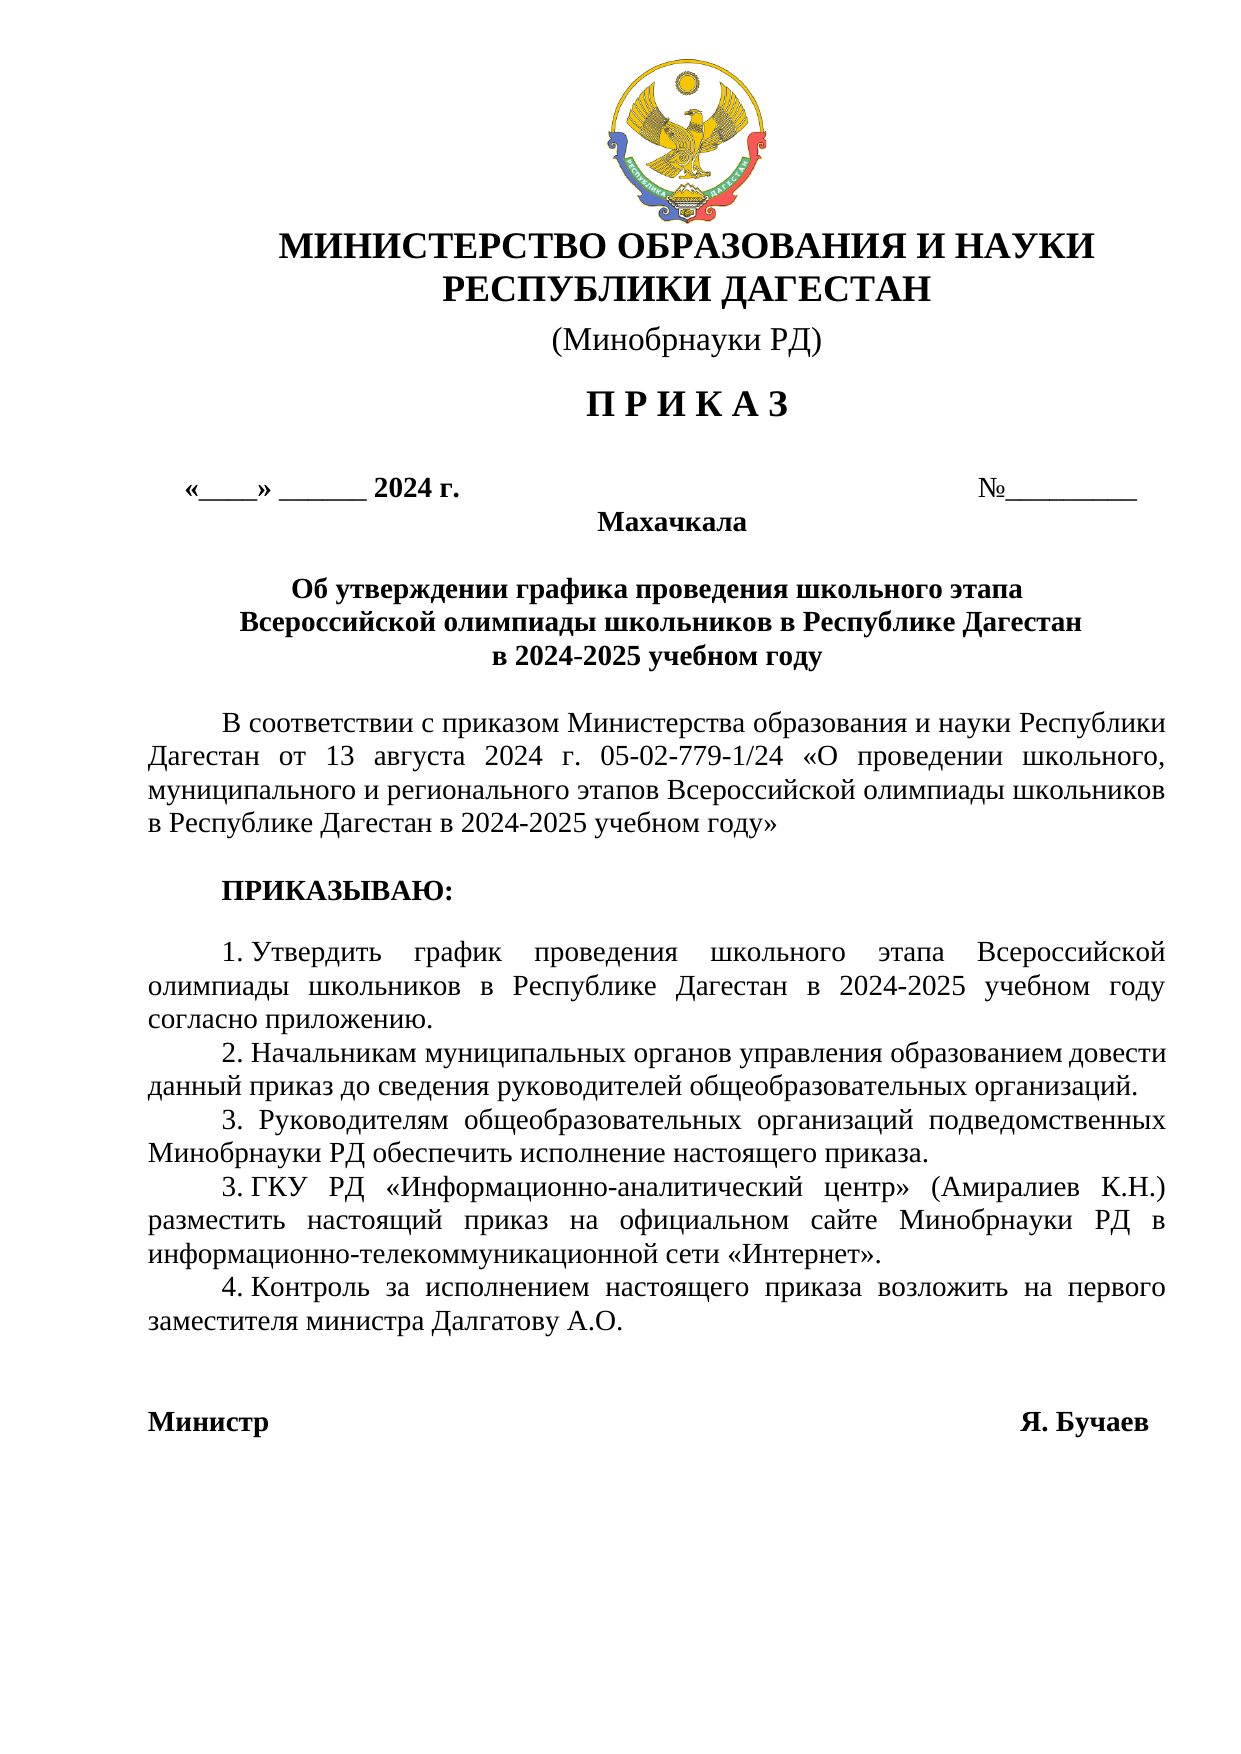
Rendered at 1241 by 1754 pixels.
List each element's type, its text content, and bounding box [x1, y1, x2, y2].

text 3. ГКУ РД «Информационно-аналитический центр» (Амиралиев К.Н.) разместить настоящий приказ на официальном сайте Минобрнауки РД в информационно-телекоммуникационной сети «Интернет». [148, 1169, 1167, 1269]
text Об утверждении графика проведения школьного этапа [148, 571, 1167, 604]
text 2. Начальникам муниципальных органов управления образованием довести данный приказ до сведения руководителей общеобразовательных организаций. [148, 1035, 1167, 1102]
picture [607, 59, 767, 224]
text «____» ______ 2024 г. №_________ [148, 470, 1196, 504]
text Всероссийской олимпиады школьников в Республике Дагестан [148, 604, 1167, 638]
text 3. Руководителям общеобразовательных организаций подведомственных Минобрнауки РД обеспечить исполнение настоящего приказа. [148, 1102, 1167, 1169]
text РЕСПУБЛИКИ ДАГЕСТАН [177, 266, 1196, 309]
text в 2024-2025 учебном году [148, 638, 1167, 671]
text В соответствии с приказом Министерства образования и науки Республики Дагестан от 13 августа 2024 г. 05-02-779-1/24 «О проведении школьного, муниципального и регионального этапов Всероссийской олимпиады школьников в Республике Дагестан в 2024-2025 учебном году» [148, 705, 1167, 839]
text Махачкала [148, 504, 1196, 537]
text МИНИСТЕРСТВО ОБРАЗОВАНИЯ И НАУКИ [177, 223, 1196, 266]
text Министр Я. Бучаев [148, 1404, 1167, 1437]
text ПРИКАЗЫВАЮ: [148, 873, 1167, 906]
subtitle П Р И К А З [177, 381, 1196, 424]
text 4. Контроль за исполнением настоящего приказа возложить на первого заместителя министра Далгатову А.О. [148, 1269, 1167, 1337]
text 1. Утвердить график проведения школьного этапа Всероссийской олимпиады школьников в Республике Дагестан в 2024-2025 учебном году согласно приложению. [148, 934, 1167, 1035]
subtitle (Минобрнауки РД) [177, 319, 1196, 357]
